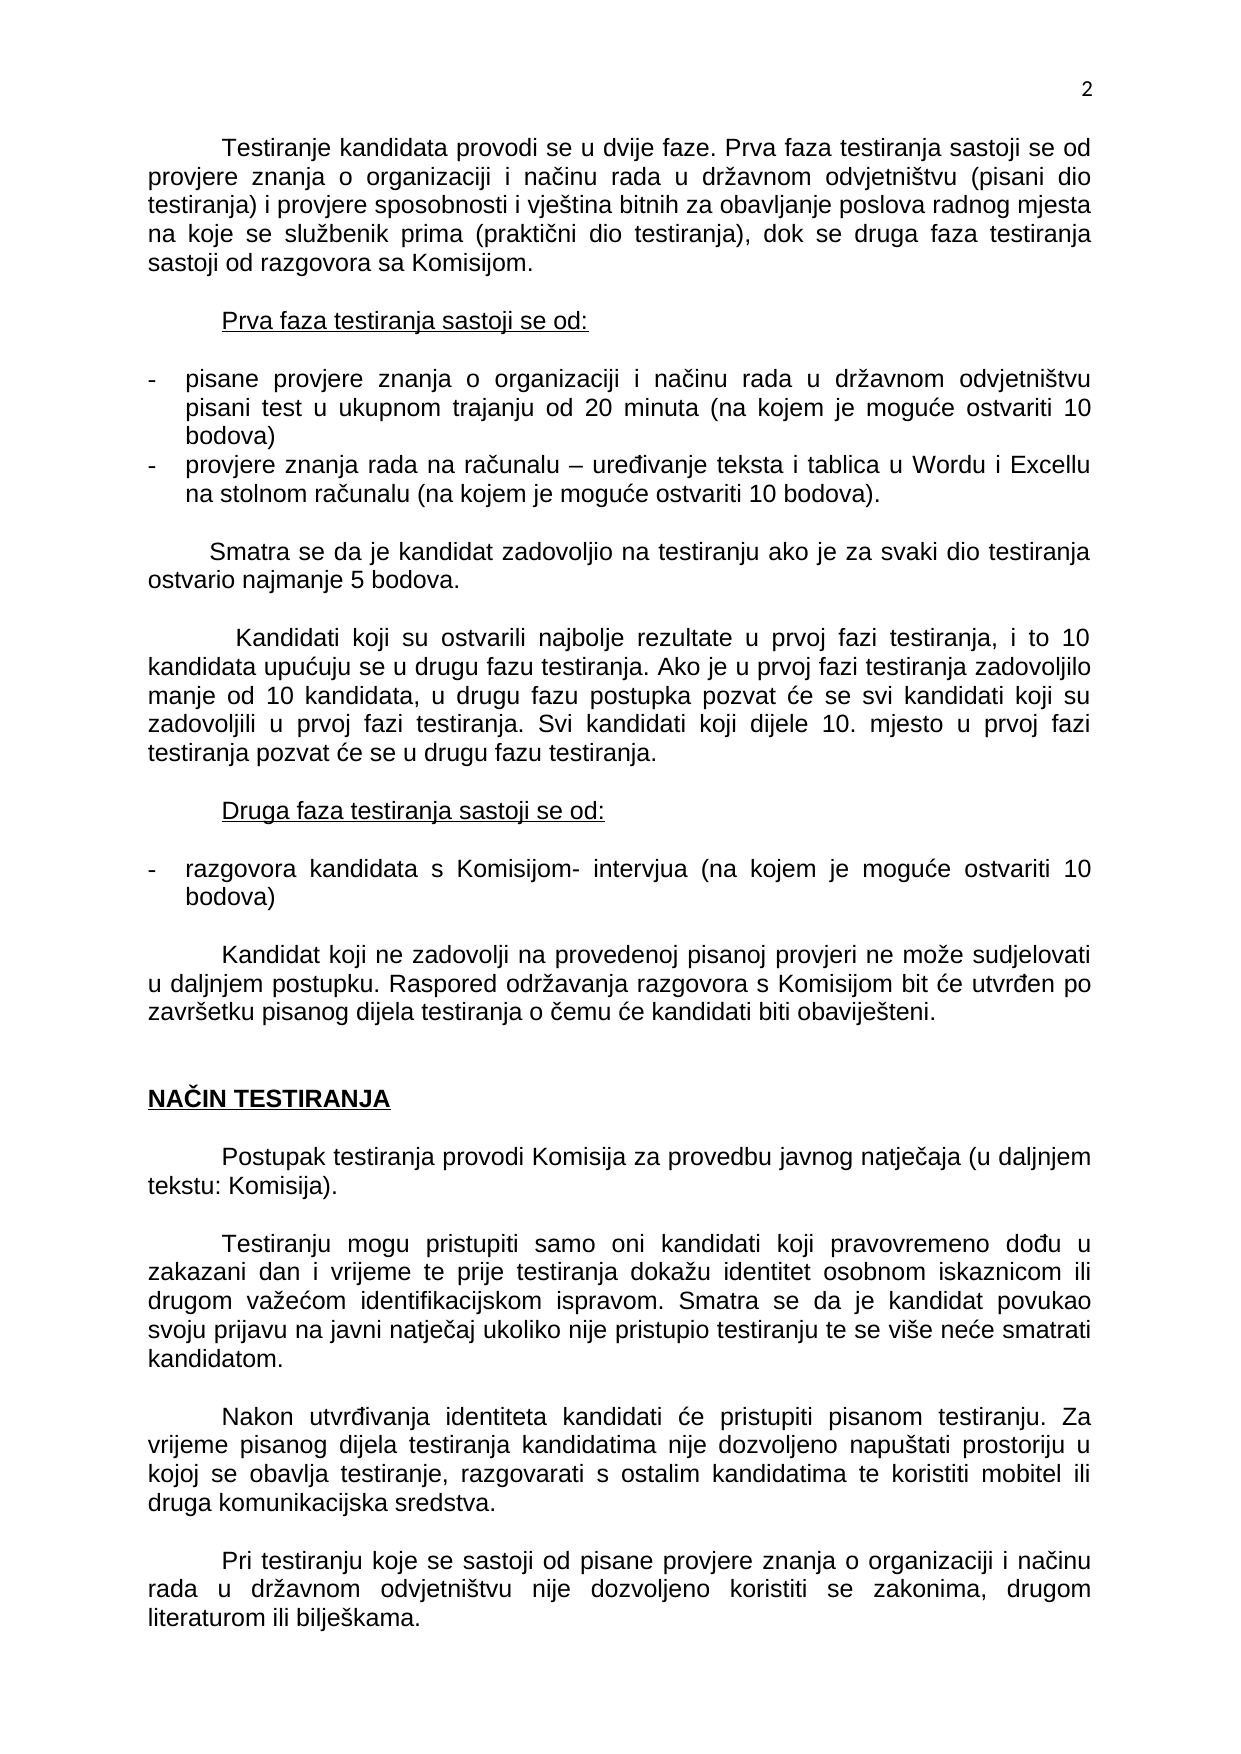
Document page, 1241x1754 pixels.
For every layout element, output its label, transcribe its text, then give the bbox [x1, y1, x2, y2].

list razgovora kandidata s Komisijom- intervjua (na kojem je moguće ostvariti 10 bodova) [148, 853, 1093, 911]
text Pri testiranju koje se sastoji od pisane provjere znanja o organizaciji i načinu rada u državnom odvjetništvu nije dozvoljeno koristiti se zakonima, drugom literaturom ili bilješkama. [148, 1546, 1093, 1632]
text Testiranje kandidata provodi se u dvije faze. Prva faza testiranja sastoji se od provjere znanja o organizaciji i načinu rada u državnom odvjetništvu (pisani dio testiranja) i provjere sposobnosti i vještina bitnih za obavljanje poslova radnog mjesta na koje se službenik prima (praktični dio testiranja), dok se druga faza testiranja sastoji od razgovora sa Komisijom. [148, 133, 1093, 277]
text Druga faza testiranja sastoji se od: [148, 796, 1093, 825]
text Postupak testiranja provodi Komisija za provedbu javnog natječaja (u daljnjem tekstu: Komisija). [148, 1142, 1093, 1199]
list pisane provjere znanja o organizaciji i načinu rada u državnom odvjetništvu pisani test u ukupnom trajanju od 20 minuta (na kojem je moguće ostvariti 10 bodova) [148, 364, 1093, 450]
list provjere znanja rada na računalu – uređivanje teksta i tablica u Wordu i Excellu na stolnom računalu (na kojem je moguće ostvariti 10 bodova). [148, 450, 1093, 508]
text Smatra se da je kandidat zadovoljio na testiranju ako je za svaki dio testiranja ostvario najmanje 5 bodova. [148, 536, 1093, 594]
text NAČIN TESTIRANJA [148, 1084, 1093, 1113]
text Kandidati koji su ostvarili najbolje rezultate u prvoj fazi testiranja, i to 10 kandidata upućuju se u drugu fazu testiranja. Ako je u prvoj fazi testiranja zadovoljilo manje od 10 kandidata, u drugu fazu postupka pozvat će se svi kandidati koji su zadovoljili u prvoj fazi testiranja. Svi kandidati koji dijele 10. mjesto u prvoj fazi testiranja pozvat će se u drugu fazu testiranja. [148, 623, 1093, 767]
text Testiranju mogu pristupiti samo oni kandidati koji pravovremeno dođu u zakazani dan i vrijeme te prije testiranja dokažu identitet osobnom iskaznicom ili drugom važećom identifikacijskom ispravom. Smatra se da je kandidat povukao svoju prijavu na javni natječaj ukoliko nije pristupio testiranju te se više neće smatrati kandidatom. [148, 1229, 1093, 1372]
text Kandidat koji ne zadovolji na provedenoj pisanoj provjeri ne može sudjelovati u daljnjem postupku. Raspored održavanja razgovora s Komisijom bit će utvrđen po završetku pisanog dijela testiranja o čemu će kandidati biti obaviješteni. [148, 940, 1093, 1026]
text Prva faza testiranja sastoji se od: [148, 306, 1093, 334]
text Nakon utvrđivanja identiteta kandidati će pristupiti pisanom testiranju. Za vrijeme pisanog dijela testiranja kandidatima nije dozvoljeno napuštati prostoriju u kojoj se obavlja testiranje, razgovarati s ostalim kandidatima te koristiti mobitel ili druga komunikacijska sredstva. [148, 1402, 1093, 1517]
